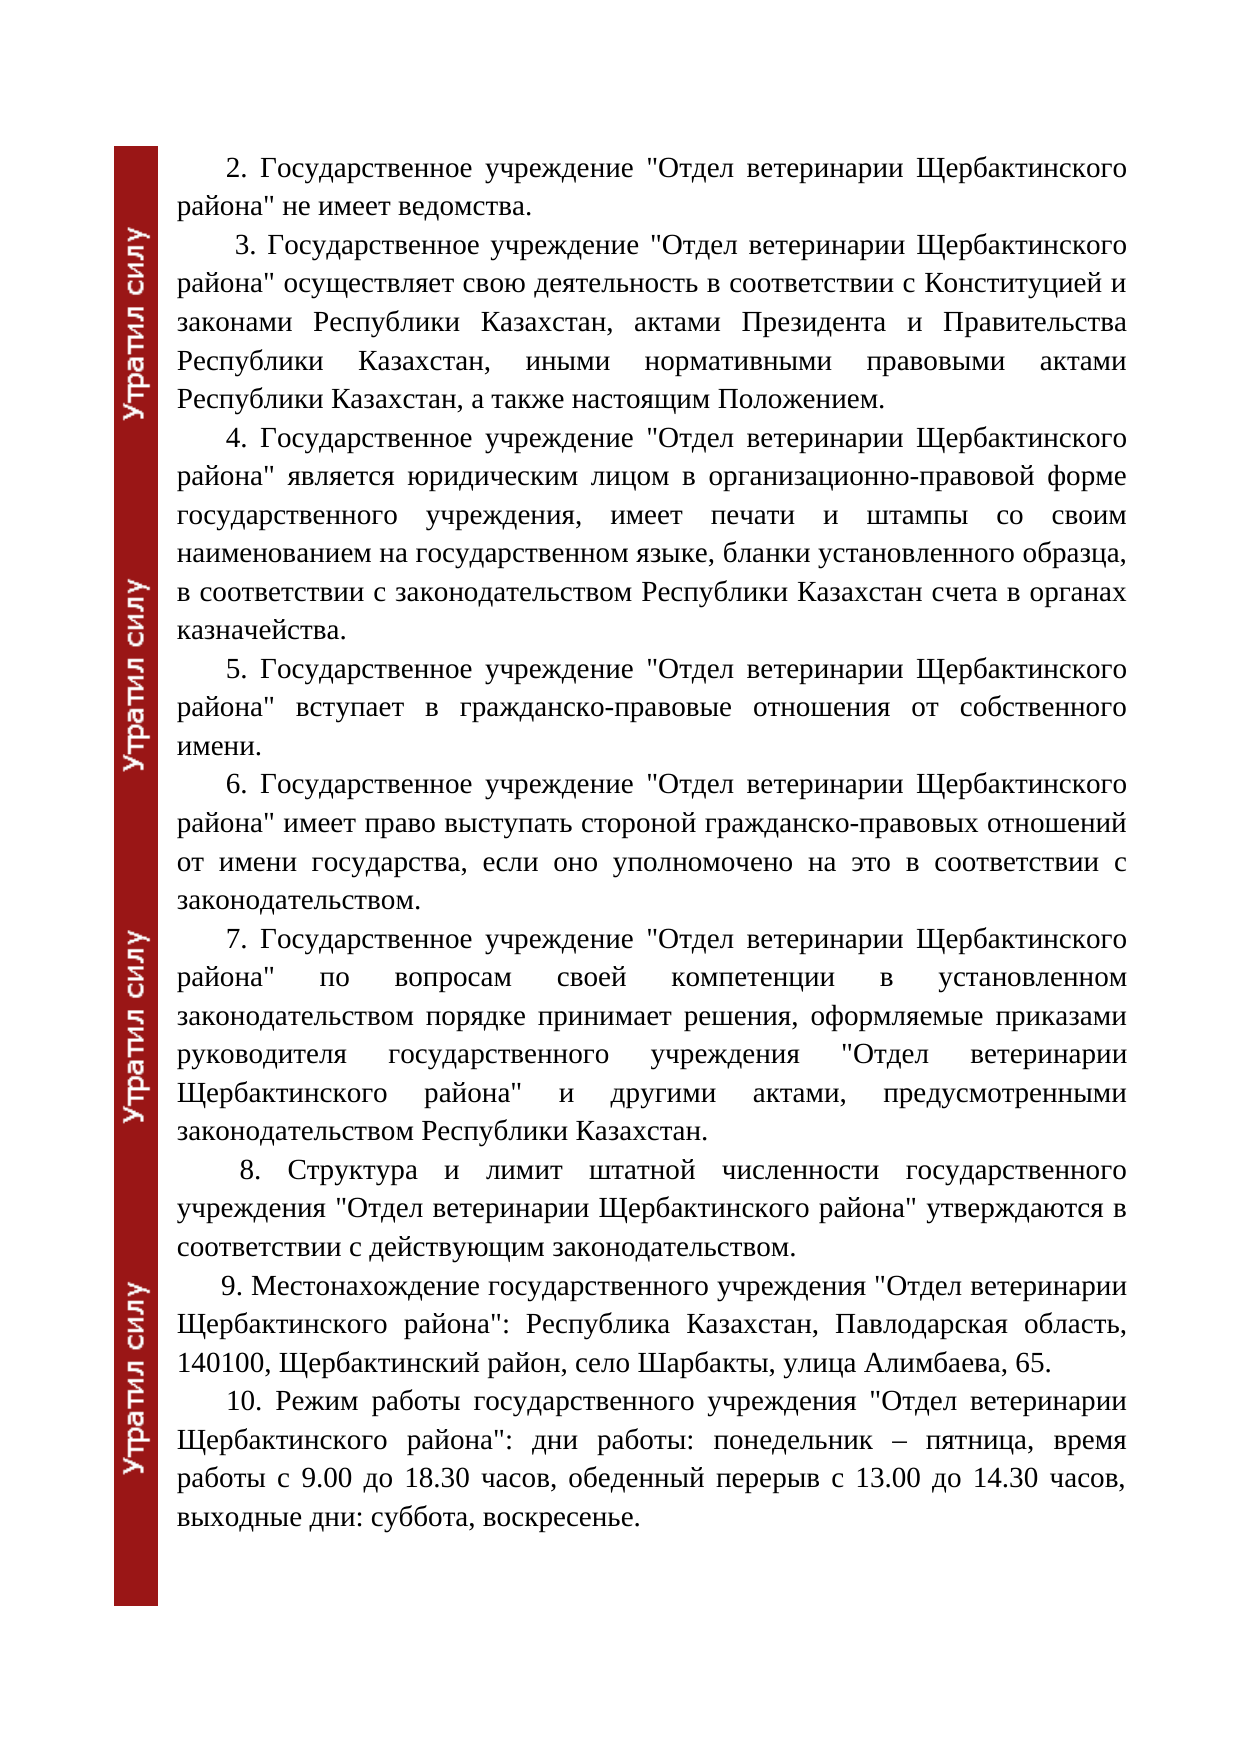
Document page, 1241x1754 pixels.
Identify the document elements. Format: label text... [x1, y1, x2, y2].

picture [114, 1147, 158, 1152]
picture [114, 1378, 158, 1383]
text 7. Государственное учреждение "Отдел ветеринарии Щербактинского района" по вопросам своей компетенции в установленном законодательством порядке принимает решения, оформляемые приказами руководителя государственного учреждения "Отдел ветеринарии Щербактинского района" и другими актами, предусмотренными законодательством Республики Казахстан. [112, 921, 1128, 1147]
text 5. Государственное учреждение "Отдел ветеринарии Щербактинского района" вступает в гражданско-правовые отношения от собственного имени. [112, 651, 1128, 762]
picture [114, 1532, 158, 1606]
text 8. Структура и лимит штатной численности государственного учреждения "Отдел ветеринарии Щербактинского района" утверждаются в соответствии с действующим законодательством. [112, 1152, 1128, 1263]
picture [114, 146, 158, 150]
picture [114, 222, 158, 227]
picture [114, 916, 158, 921]
text 3. Государственное учреждение "Отдел ветеринарии Щербактинского района" осуществляет свою деятельность в соответствии с Конституцией и законами Республики Казахстан, актами Президента и Правительства Республики Казахстан, иными нормативными правовыми актами Республики Казахстан, а также настоящим Положением. [112, 227, 1128, 415]
picture [114, 415, 158, 420]
text 9. Местонахождение государственного учреждения "Отдел ветеринарии Щербактинского района": Республика Казахстан, Павлодарская область, 140100, Щербактинский район, село Шарбакты, улица Алимбаева, 65. [112, 1268, 1128, 1378]
text 4. Государственное учреждение "Отдел ветеринарии Щербактинского района" является юридическим лицом в организационно-правовой форме государственного учреждения, имеет печати и штампы со своим наименованием на государственном языке, бланки установленного образца, в соответствии с законодательством Республики Казахстан счета в органах казначейства. [112, 420, 1128, 646]
text 10. Режим работы государственного учреждения "Отдел ветеринарии Щербактинского района": дни работы: понедельник – пятница, время работы с 9.00 до 18.30 часов, обеденный перерыв с 13.00 до 14.30 часов, выходные дни: суббота, воскресенье. [112, 1383, 1128, 1532]
picture [114, 762, 158, 767]
text 6. Государственное учреждение "Отдел ветеринарии Щербактинского района" имеет право выступать стороной гражданско-правовых отношений от имени государства, если оно уполномочено на это в соответствии с законодательством. [112, 767, 1128, 916]
picture [114, 646, 158, 651]
picture [114, 1263, 158, 1268]
text 2. Государственное учреждение "Отдел ветеринарии Щербактинского района" не имеет ведомства. [112, 150, 1128, 222]
